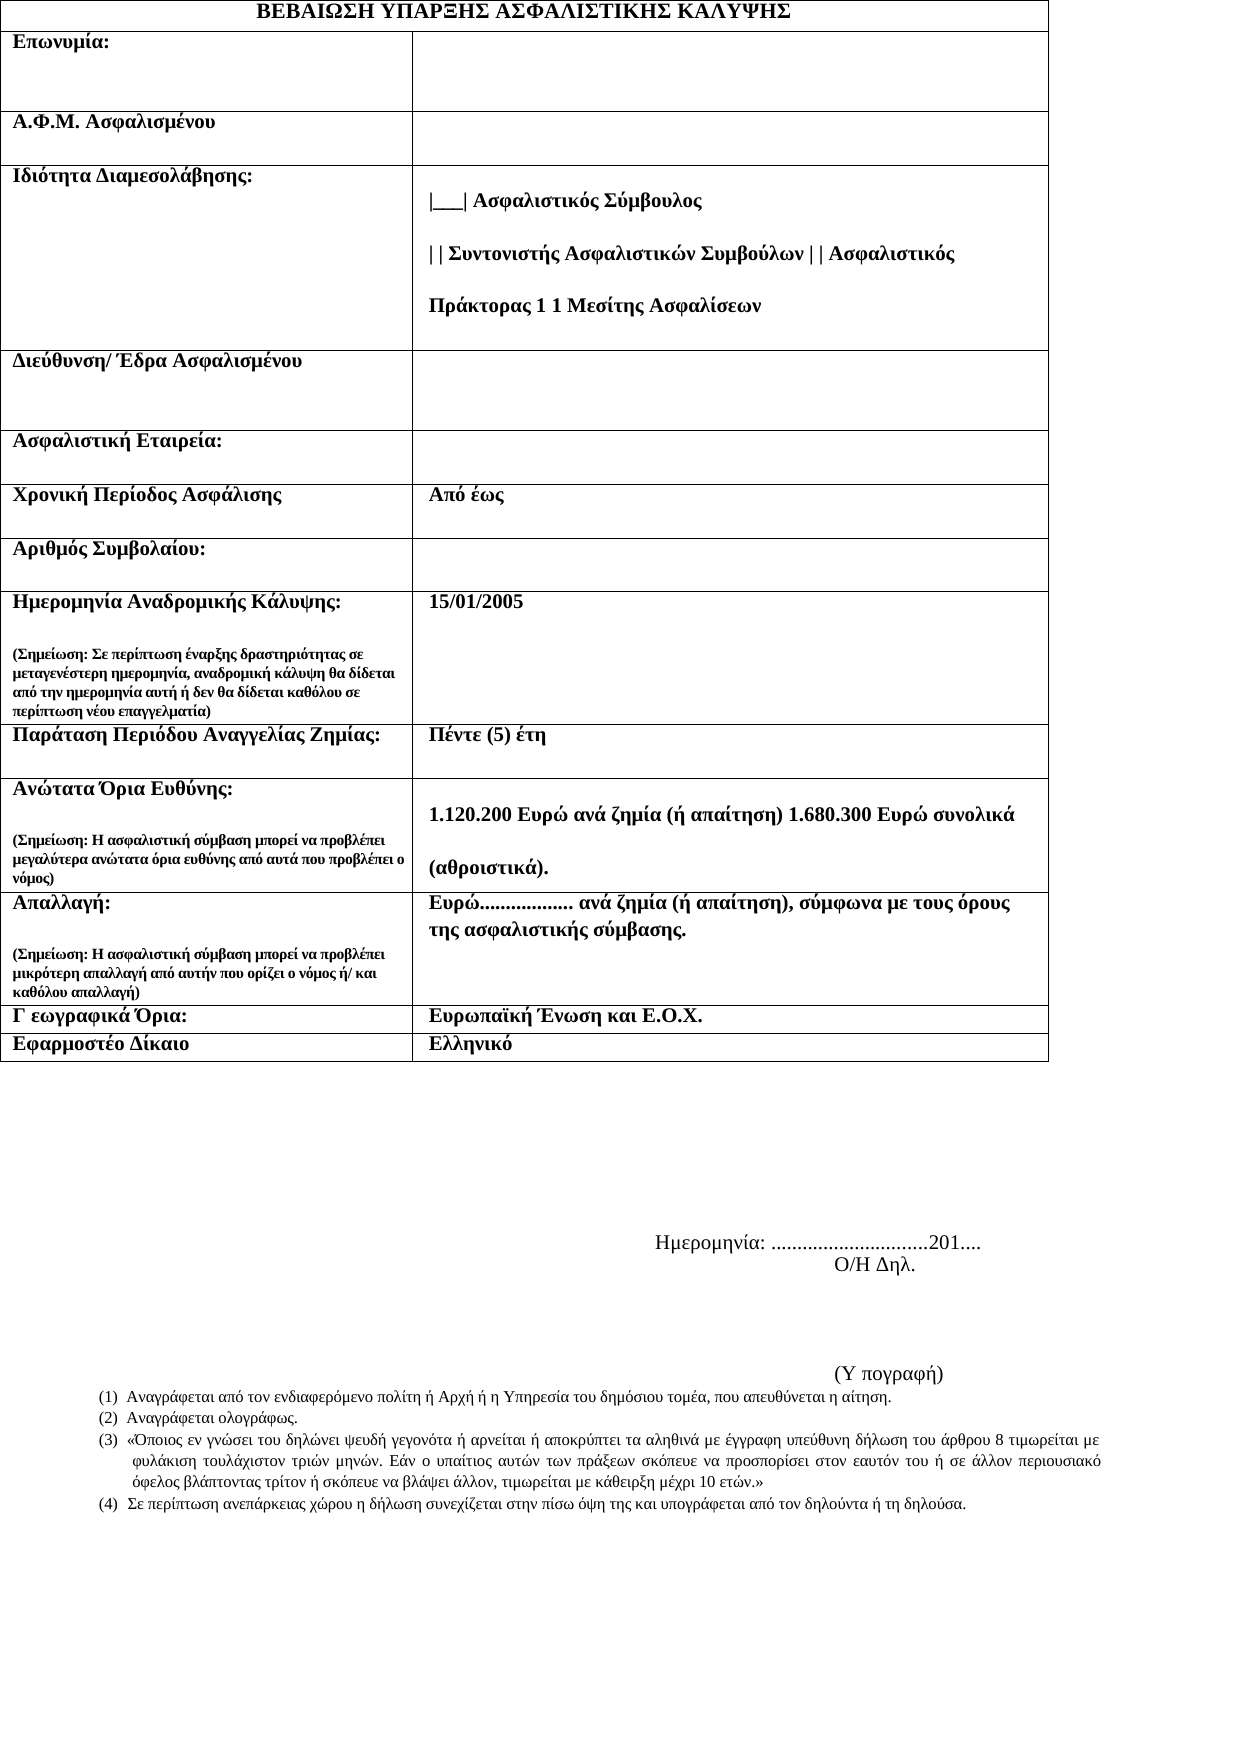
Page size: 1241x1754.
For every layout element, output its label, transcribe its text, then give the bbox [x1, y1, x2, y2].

table_cell Ευρωπαϊκή Ένωση και Ε.Ο.Χ. [413, 1006, 1048, 1033]
table_cell Επωνυμία: [1, 32, 412, 111]
table_cell Ελληνικό [413, 1034, 1048, 1061]
table_cell | | Ασφαλιστικός Σύμβουλος | | Συντονιστής Ασφαλιστικών Συμβούλων | | Ασφαλιστικός Πράκτορας 1 1 Μεσίτης Ασφαλίσεων [413, 166, 1048, 349]
table_cell Γ εωγραφικά Όρια: [1, 1006, 412, 1033]
table_cell Πέντε (5) έτη [413, 725, 1048, 778]
table_cell 15/01/2005 [413, 592, 1048, 724]
table_cell Παράταση Περιόδου Αναγγελίας Ζημίας: [1, 725, 412, 778]
text (Υ πογραφή) [834, 1363, 1154, 1385]
table_cell Ασφαλιστική Εταιρεία: [1, 431, 412, 483]
table_cell Ημερομηνία Αναδρομικής Κάλυψης: (Σημείωση: Σε περίπτωση έναρξης δραστηριότητας σε μεταγενέστερη ημερομηνία, αναδρομική κάλυψη θα δίδεται από την ημερομηνία αυτή ή δεν θα δίδεται καθόλου σε περίπτωση νέου επαγγελματία) [1, 592, 412, 724]
table_cell Απαλλαγή: (Σημείωση: Η ασφαλιστική σύμβαση μπορεί να προβλέπει μικρότερη απαλλαγή από αυτήν που ορίζει ο νόμος ή/ και καθόλου απαλλαγή) [1, 893, 412, 1005]
list Αναγράφεται από τον ενδιαφερόμενο πολίτη ή Αρχή ή η Υπηρεσία του δημόσιου τομέα, που απευθύνεται η αίτηση. [99, 1385, 1154, 1406]
table_cell Ευρώ ανά ζημία (ή απαίτηση), σύμφωνα με τους όρους της ασφαλιστικής σύμβασης. [413, 893, 1048, 1005]
table_cell [413, 539, 1048, 591]
table_cell [413, 112, 1048, 164]
table_cell Αριθμός Συμβολαίου: [1, 539, 412, 591]
text Ημερομηνία: 201.... [655, 1233, 1154, 1253]
table_cell Εφαρμοστέο Δίκαιο [1, 1034, 412, 1061]
table_cell [413, 431, 1048, 483]
text Ο/Η Δηλ. [834, 1255, 1154, 1276]
table_cell Α.Φ.Μ. Ασφαλισμένου [1, 112, 412, 164]
list Αναγράφεται ολογράφως. [99, 1406, 1154, 1428]
table_cell [413, 351, 1048, 430]
table_cell Ανώτατα Όρια Ευθύνης: (Σημείωση: Η ασφαλιστική σύμβαση μπορεί να προβλέπει μεγαλύτερα ανώτατα όρια ευθύνης από αυτά που προβλέπει ο νόμος) [1, 779, 412, 892]
table_cell 1.120.200 Ευρώ ανά ζημία (ή απαίτηση) 1.680.300 Ευρώ συνολικά (αθροιστικά). [413, 779, 1048, 892]
table_cell [413, 32, 1048, 111]
table_cell Από έως [413, 485, 1048, 537]
table_header ΒΕΒΑΙΩΣΗ ΥΠΑΡΞΗΣ ΑΣΦΑΛΙΣΤΙΚΗΣ ΚΑΛΥΨΗΣ [1, 1, 1048, 31]
table_cell Ιδιότητα Διαμεσολάβησης: [1, 166, 412, 349]
table_cell Διεύθυνση/ Έδρα Ασφαλισμένου [1, 351, 412, 430]
list «Όποιος εν γνώσει του δηλώνει ψευδή γεγονότα ή αρνείται ή αποκρύπτει τα αληθινά με έγγραφη υπεύθυνη δήλωση του άρθρου 8 τιμωρείται με φυλάκιση τουλάχιστον τριών μηνών. Εάν ο υπαίτιος αυτών των πράξεων σκόπευε να προσπορίσει στον εαυτόν του ή σε άλλον περιουσιακό όφελος βλάπτοντας τρίτον ή σκόπευε να βλάψει άλλον, τιμωρείται με κάθειρξη μέχρι 10 ετών.» [99, 1428, 1102, 1492]
table_cell Χρονική Περίοδος Ασφάλισης [1, 485, 412, 537]
list Σε περίπτωση ανεπάρκειας χώρου η δήλωση συνεχίζεται στην πίσω όψη της και υπογράφεται από τον δηλούντα ή τη δηλούσα. [99, 1492, 1154, 1514]
